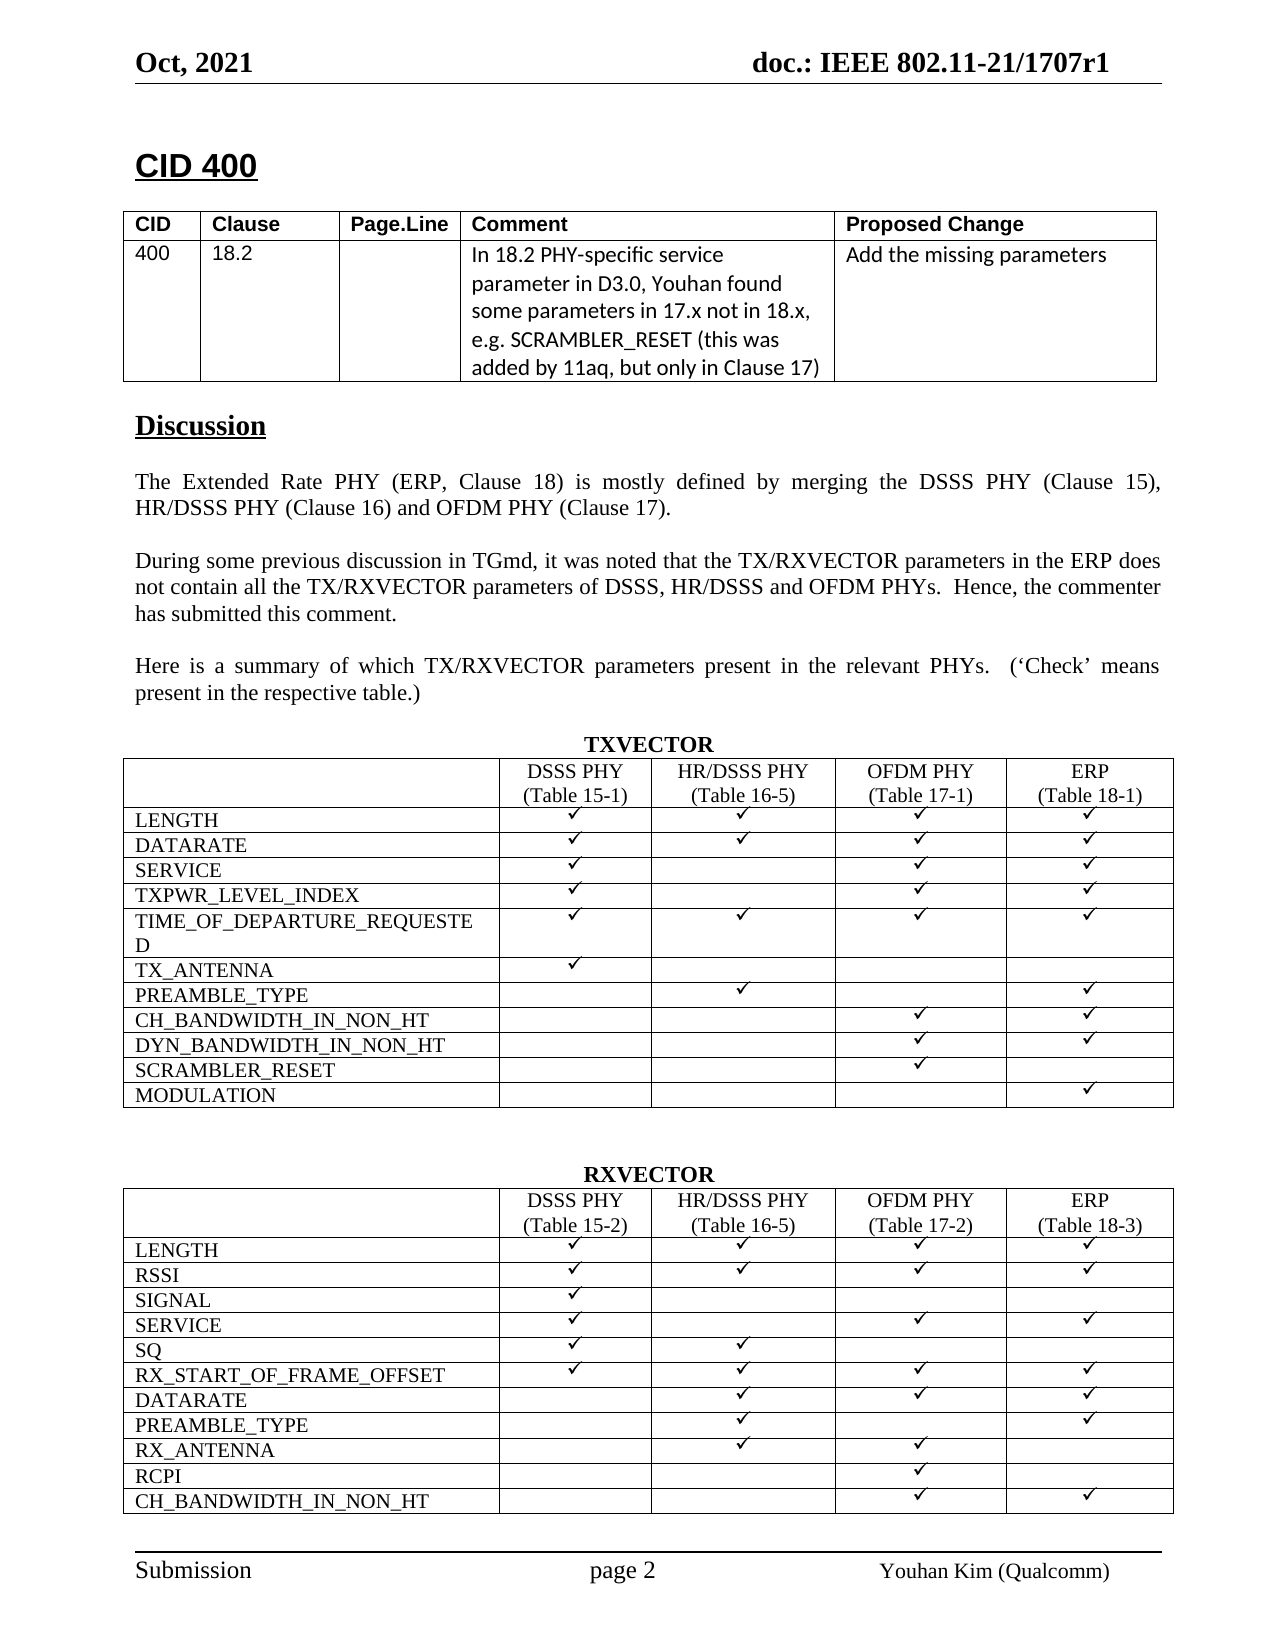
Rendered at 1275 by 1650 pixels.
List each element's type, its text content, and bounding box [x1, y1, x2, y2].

table_cell [1007, 983, 1173, 1007]
table_cell [500, 1413, 651, 1437]
table_cell [836, 808, 1006, 832]
table_cell DYN_BANDWIDTH_IN_NON_HT [124, 1033, 499, 1057]
table_header OFDM PHY (Table 17-2) [836, 1189, 1006, 1237]
table_header HR/DSSS PHY (Table 16-5) [652, 759, 835, 807]
table_cell [500, 1238, 651, 1262]
table_header OFDM PHY (Table 17-1) [836, 759, 1006, 807]
table_header DSSS PHY (Table 15-2) [500, 1189, 651, 1237]
table_cell [836, 1008, 1006, 1032]
table_cell SQ [124, 1338, 499, 1362]
table_cell [340, 241, 460, 381]
table_cell [1007, 833, 1173, 857]
table_cell LENGTH [124, 1238, 499, 1262]
table_cell [652, 958, 835, 982]
table_cell [836, 1238, 1006, 1262]
table_cell [652, 1083, 835, 1107]
table_cell RX_ANTENNA [124, 1439, 499, 1462]
table_cell [652, 1363, 835, 1387]
table_cell SERVICE [124, 1313, 499, 1337]
table_cell [1007, 1464, 1173, 1488]
table_cell [1007, 808, 1173, 832]
table_cell [500, 1263, 651, 1287]
table_cell Add the missing parameters [835, 241, 1156, 381]
table_cell [652, 983, 835, 1007]
table_cell [652, 1388, 835, 1412]
table_cell 18.2 [201, 241, 339, 381]
table_cell [500, 1489, 651, 1513]
table_cell [1007, 1058, 1173, 1082]
table_cell [1007, 1413, 1173, 1437]
table_cell [836, 958, 1006, 982]
table_cell [652, 858, 835, 882]
table_cell [652, 1238, 835, 1262]
table_cell [836, 1033, 1006, 1057]
table_cell [1007, 1489, 1173, 1513]
table_cell [1007, 1238, 1173, 1262]
table_cell [1007, 1313, 1173, 1337]
text During some previous discussion in TGmd, it was noted that the TX/RXVECTOR parameters in the ERP does not contain all the TX/RXVECTOR parameters of DSSS, HR/DSSS and OFDM PHYs. Hence, the commenter has submitted this comment. [135, 547, 1162, 626]
table_cell [836, 1058, 1006, 1082]
table_cell [836, 1083, 1006, 1107]
table_header Proposed Change [835, 212, 1156, 239]
table_cell [500, 884, 651, 907]
table_cell [836, 1338, 1006, 1362]
table_cell CH_BANDWIDTH_IN_NON_HT [124, 1008, 499, 1032]
table_header [124, 1189, 499, 1237]
table_cell [1007, 884, 1173, 907]
table_cell [836, 1363, 1006, 1387]
table_cell [652, 1033, 835, 1057]
text The Extended Rate PHY (ERP, Clause 18) is mostly defined by merging the DSSS PHY (Clause 15), HR/DSSS PHY (Clause 16) and OFDM PHY (Clause 17). [135, 468, 1162, 521]
table_cell [836, 909, 1006, 957]
table_cell [1007, 1288, 1173, 1312]
text RXVECTOR [135, 1161, 1162, 1187]
table_cell [500, 1288, 651, 1312]
table_cell [836, 1388, 1006, 1412]
table_cell [500, 1338, 651, 1362]
table_cell [1007, 1439, 1173, 1462]
table_cell [836, 983, 1006, 1007]
table_cell [500, 1313, 651, 1337]
table_cell [500, 983, 651, 1007]
table_cell [652, 1464, 835, 1488]
table_cell [500, 1083, 651, 1107]
table_cell [652, 1489, 835, 1513]
table_cell SCRAMBLER_RESET [124, 1058, 499, 1082]
table_cell [836, 884, 1006, 907]
table_cell [500, 1388, 651, 1412]
table_cell [500, 909, 651, 957]
table_cell [652, 1413, 835, 1437]
table_cell [836, 1263, 1006, 1287]
table_cell RSSI [124, 1263, 499, 1287]
table_cell [1007, 1008, 1173, 1032]
table_cell [652, 833, 835, 857]
table_cell [836, 1413, 1006, 1437]
table_cell [500, 833, 651, 857]
table_cell [1007, 1083, 1173, 1107]
table_header ERP (Table 18-1) [1007, 759, 1173, 807]
table_cell [652, 1439, 835, 1462]
table_cell MODULATION [124, 1083, 499, 1107]
table_cell [1007, 1388, 1173, 1412]
table_cell [500, 858, 651, 882]
subtitle CID 400 [135, 146, 1162, 184]
table_cell CH_BANDWIDTH_IN_NON_HT [124, 1489, 499, 1513]
table_cell [652, 1263, 835, 1287]
table_cell [836, 833, 1006, 857]
table_cell [1007, 1338, 1173, 1362]
table_cell [836, 1288, 1006, 1312]
table_cell [652, 1313, 835, 1337]
table_cell LENGTH [124, 808, 499, 832]
text Here is a summary of which TX/RXVECTOR parameters present in the relevant PHYs. (‘Check’ means present in the respective table.) [135, 652, 1162, 705]
table_cell TX_ANTENNA [124, 958, 499, 982]
table_cell [500, 1363, 651, 1387]
table_cell [500, 1033, 651, 1057]
table_cell [652, 909, 835, 957]
table_cell SIGNAL [124, 1288, 499, 1312]
table_cell [836, 1489, 1006, 1513]
table_cell [836, 1464, 1006, 1488]
table_cell PREAMBLE_TYPE [124, 1413, 499, 1437]
table_cell [500, 1439, 651, 1462]
table_cell [500, 958, 651, 982]
text Discussion [135, 408, 1162, 442]
table_cell RCPI [124, 1464, 499, 1488]
table_cell [1007, 958, 1173, 982]
table_cell [652, 1008, 835, 1032]
table_header ERP (Table 18-3) [1007, 1189, 1173, 1237]
table_cell [500, 1464, 651, 1488]
table_cell [1007, 1033, 1173, 1057]
table_cell RX_START_OF_FRAME_OFFSET [124, 1363, 499, 1387]
table_cell [652, 1338, 835, 1362]
table_header [124, 759, 499, 807]
table_cell [500, 808, 651, 832]
table_cell [652, 808, 835, 832]
table_cell DATARATE [124, 1388, 499, 1412]
table_header HR/DSSS PHY (Table 16-5) [652, 1189, 835, 1237]
table_cell [836, 858, 1006, 882]
table_cell DATARATE [124, 833, 499, 857]
table_header CID [124, 212, 200, 239]
table_cell PREAMBLE_TYPE [124, 983, 499, 1007]
table_cell [652, 1288, 835, 1312]
table_cell TXPWR_LEVEL_INDEX [124, 884, 499, 907]
table_cell [1007, 1263, 1173, 1287]
table_header Page.Line [340, 212, 460, 239]
table_cell [1007, 1363, 1173, 1387]
table_header Clause [201, 212, 339, 239]
table_cell [1007, 858, 1173, 882]
table_cell In 18.2 PHY-specific service parameter in D3.0, Youhan found some parameters in 17.x not in 18.x, e.g. SCRAMBLER_RESET (this was added by 11aq, but only in Clause 17) [461, 241, 834, 381]
table_cell [652, 1058, 835, 1082]
table_cell [500, 1008, 651, 1032]
table_cell [652, 884, 835, 907]
table_header DSSS PHY (Table 15-1) [500, 759, 651, 807]
table_cell SERVICE [124, 858, 499, 882]
table_cell [1007, 909, 1173, 957]
table_cell [500, 1058, 651, 1082]
table_cell 400 [124, 241, 200, 381]
table_cell TIME_OF_DEPARTURE_REQUESTED [124, 909, 499, 957]
table_cell [836, 1313, 1006, 1337]
table_header Comment [461, 212, 834, 239]
table_cell [836, 1439, 1006, 1462]
text TXVECTOR [135, 732, 1162, 758]
